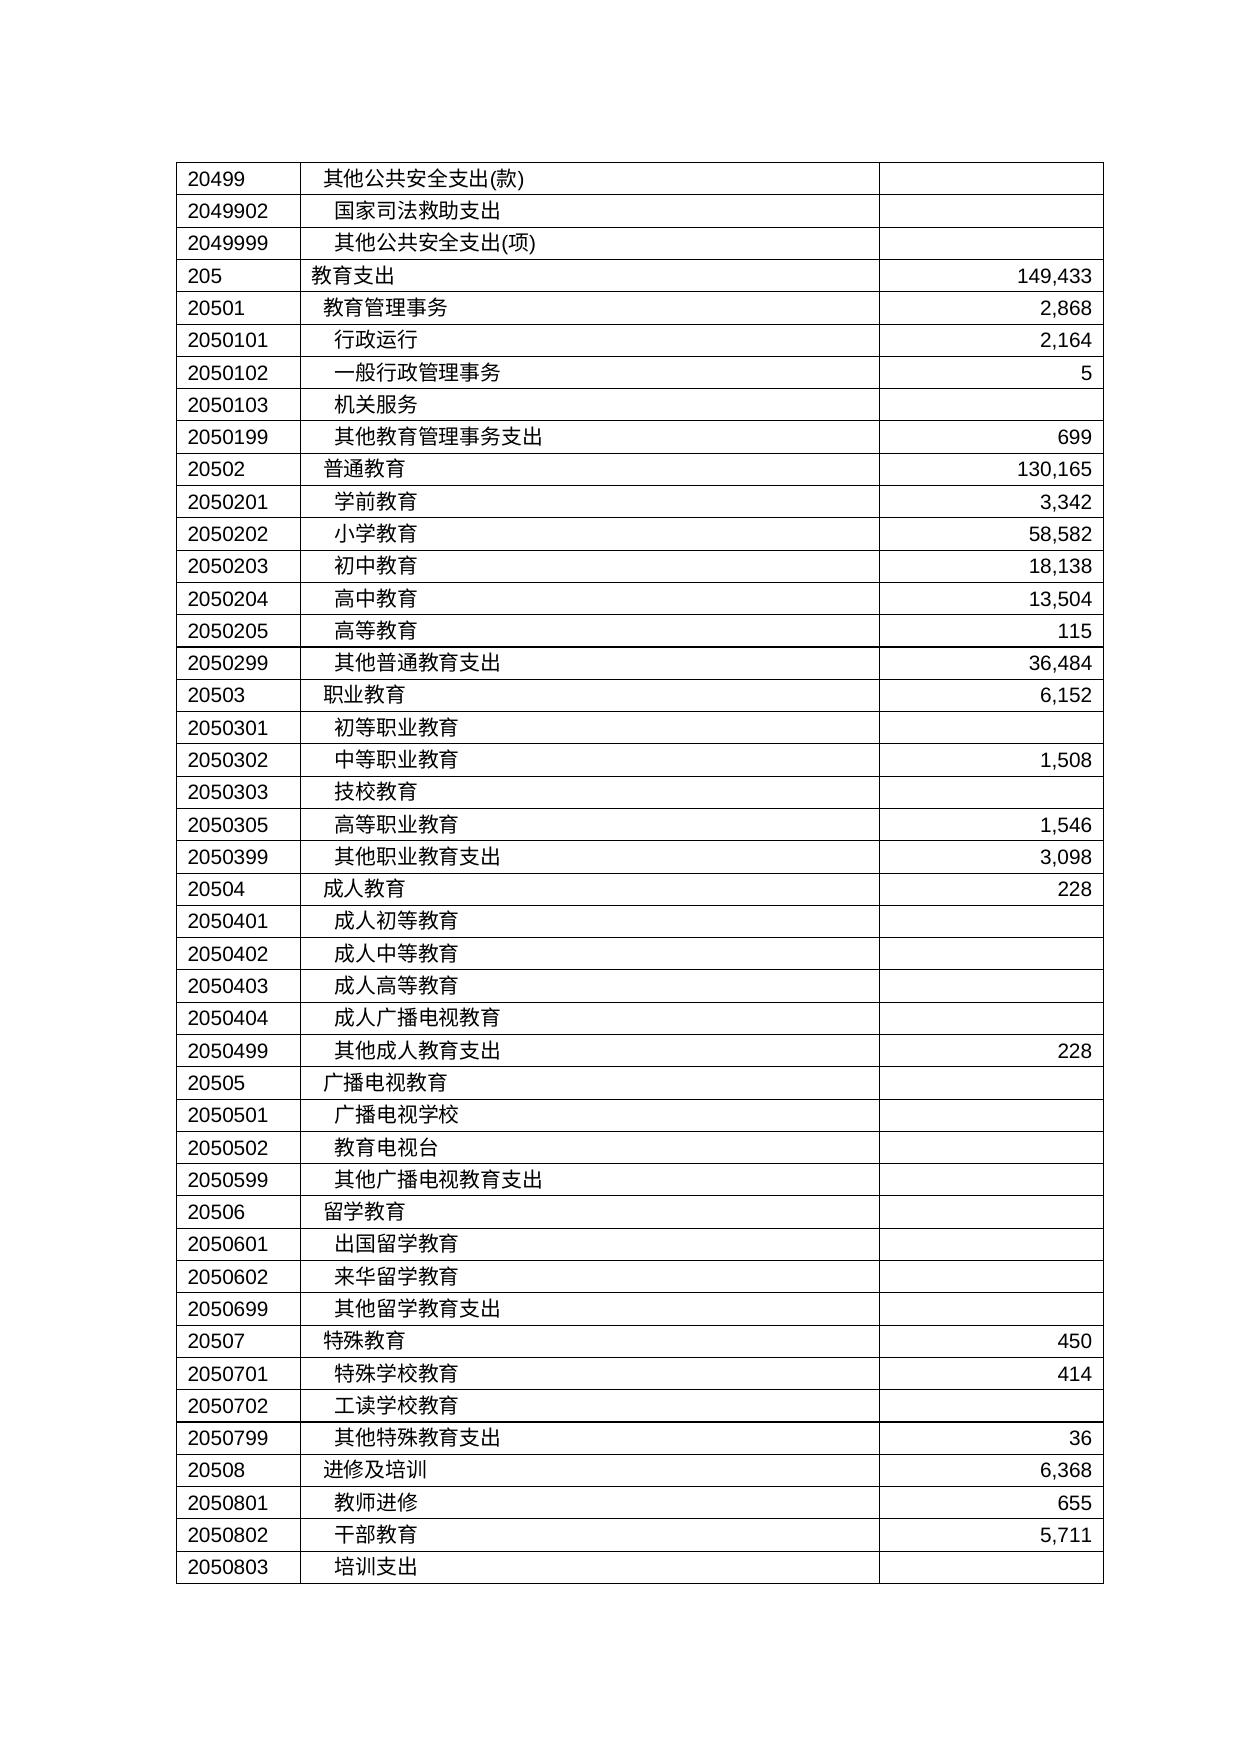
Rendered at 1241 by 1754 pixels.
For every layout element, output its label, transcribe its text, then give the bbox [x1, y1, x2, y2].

table_cell 13,504 [880, 583, 1103, 614]
table_cell 699 [880, 421, 1103, 453]
table_cell [880, 1067, 1103, 1098]
table_cell 1,508 [880, 744, 1103, 776]
table_cell [880, 1390, 1103, 1421]
table_cell [880, 389, 1103, 420]
table_cell [880, 777, 1103, 808]
table_cell 其他成人教育支出 [301, 1035, 879, 1066]
table_cell 2,164 [880, 325, 1103, 356]
table_cell [880, 938, 1103, 969]
table_cell 2050802 [177, 1519, 300, 1551]
table_cell 115 [880, 615, 1103, 646]
table_cell 2050702 [177, 1390, 300, 1421]
table_cell 2050502 [177, 1132, 300, 1163]
table_cell 20505 [177, 1067, 300, 1098]
table_cell 2050201 [177, 486, 300, 517]
table_cell 20503 [177, 680, 300, 711]
table_cell 2049902 [177, 195, 300, 227]
table_cell 2050103 [177, 389, 300, 420]
table_cell 其他公共安全支出(项) [301, 228, 879, 259]
table_cell 2050602 [177, 1261, 300, 1292]
table_cell 2050803 [177, 1552, 300, 1583]
table_cell 655 [880, 1487, 1103, 1518]
table_cell [880, 1003, 1103, 1034]
table_cell 干部教育 [301, 1519, 879, 1551]
table_cell 2050303 [177, 777, 300, 808]
table_cell 普通教育 [301, 454, 879, 485]
table_cell 2050299 [177, 648, 300, 679]
table_cell 20502 [177, 454, 300, 485]
table_cell 来华留学教育 [301, 1261, 879, 1292]
table_cell 技校教育 [301, 777, 879, 808]
table_cell 2050701 [177, 1358, 300, 1389]
table_cell 36 [880, 1423, 1103, 1454]
table_cell [880, 1196, 1103, 1228]
table_cell 2050699 [177, 1293, 300, 1324]
table_cell 2049999 [177, 228, 300, 259]
table_cell 2050199 [177, 421, 300, 453]
table_cell 5,711 [880, 1519, 1103, 1551]
table_cell 其他普通教育支出 [301, 648, 879, 679]
table_cell [880, 906, 1103, 937]
table_cell 2050499 [177, 1035, 300, 1066]
table_cell 特殊学校教育 [301, 1358, 879, 1389]
table_cell [880, 195, 1103, 227]
table_cell 450 [880, 1326, 1103, 1357]
table_cell 2050202 [177, 518, 300, 549]
table_cell 2050801 [177, 1487, 300, 1518]
table_cell 18,138 [880, 551, 1103, 582]
table_cell 教育管理事务 [301, 292, 879, 323]
table_cell 2050305 [177, 809, 300, 840]
table_cell [880, 1552, 1103, 1583]
table_cell 6,368 [880, 1455, 1103, 1486]
table_cell 2050799 [177, 1423, 300, 1454]
table_cell 2050101 [177, 325, 300, 356]
table_cell 20507 [177, 1326, 300, 1357]
table_cell [880, 1229, 1103, 1260]
table_cell 20506 [177, 1196, 300, 1228]
table_cell 20501 [177, 292, 300, 323]
table_cell 中等职业教育 [301, 744, 879, 776]
table_cell 高等职业教育 [301, 809, 879, 840]
table_cell 其他留学教育支出 [301, 1293, 879, 1324]
table_cell 2050399 [177, 841, 300, 872]
table_cell 其他公共安全支出(款) [301, 163, 879, 194]
table_cell [880, 228, 1103, 259]
table_cell 2050599 [177, 1164, 300, 1195]
table_cell 2050601 [177, 1229, 300, 1260]
table_cell 1,546 [880, 809, 1103, 840]
table_cell 教育电视台 [301, 1132, 879, 1163]
table_cell 2050403 [177, 970, 300, 1002]
table_cell 149,433 [880, 260, 1103, 291]
table_cell 成人高等教育 [301, 970, 879, 1002]
table_cell 20499 [177, 163, 300, 194]
table_cell 228 [880, 874, 1103, 905]
table_cell 414 [880, 1358, 1103, 1389]
table_cell 成人广播电视教育 [301, 1003, 879, 1034]
table_cell 教育支出 [301, 260, 879, 291]
table_cell 3,342 [880, 486, 1103, 517]
table_cell 广播电视学校 [301, 1100, 879, 1131]
table_cell 228 [880, 1035, 1103, 1066]
table_cell 20508 [177, 1455, 300, 1486]
table_cell 36,484 [880, 648, 1103, 679]
table_cell 教师进修 [301, 1487, 879, 1518]
table_cell 其他教育管理事务支出 [301, 421, 879, 453]
table_cell 特殊教育 [301, 1326, 879, 1357]
table_cell 2050402 [177, 938, 300, 969]
table_cell 2050404 [177, 1003, 300, 1034]
table_cell [880, 970, 1103, 1002]
table_cell 2,868 [880, 292, 1103, 323]
table_cell 2050204 [177, 583, 300, 614]
table_cell 国家司法救助支出 [301, 195, 879, 227]
table_cell 工读学校教育 [301, 1390, 879, 1421]
table_cell 机关服务 [301, 389, 879, 420]
table_cell 其他广播电视教育支出 [301, 1164, 879, 1195]
table_cell 高中教育 [301, 583, 879, 614]
table_cell [880, 1261, 1103, 1292]
table_cell 职业教育 [301, 680, 879, 711]
table_cell [880, 1293, 1103, 1324]
table_cell 2050501 [177, 1100, 300, 1131]
table_cell 培训支出 [301, 1552, 879, 1583]
table_cell 2050302 [177, 744, 300, 776]
table_cell 205 [177, 260, 300, 291]
table_cell 成人初等教育 [301, 906, 879, 937]
table_cell 成人教育 [301, 874, 879, 905]
table_cell 行政运行 [301, 325, 879, 356]
table_cell 进修及培训 [301, 1455, 879, 1486]
table_cell 58,582 [880, 518, 1103, 549]
table_cell 5 [880, 357, 1103, 388]
table_cell 广播电视教育 [301, 1067, 879, 1098]
table_cell 2050301 [177, 712, 300, 743]
table_cell 2050401 [177, 906, 300, 937]
table_cell 小学教育 [301, 518, 879, 549]
table_cell 3,098 [880, 841, 1103, 872]
table_cell 6,152 [880, 680, 1103, 711]
table_cell 2050102 [177, 357, 300, 388]
table_cell [880, 1100, 1103, 1131]
table_cell 130,165 [880, 454, 1103, 485]
table_cell 初等职业教育 [301, 712, 879, 743]
table_cell 出国留学教育 [301, 1229, 879, 1260]
table_cell 20504 [177, 874, 300, 905]
table_cell 学前教育 [301, 486, 879, 517]
table_cell 留学教育 [301, 1196, 879, 1228]
table_cell 高等教育 [301, 615, 879, 646]
table_cell 其他职业教育支出 [301, 841, 879, 872]
table_cell [880, 1164, 1103, 1195]
table_cell 一般行政管理事务 [301, 357, 879, 388]
table_cell [880, 1132, 1103, 1163]
table_cell 其他特殊教育支出 [301, 1423, 879, 1454]
table_cell [880, 712, 1103, 743]
table_cell [880, 163, 1103, 194]
table_cell 2050205 [177, 615, 300, 646]
table_cell 初中教育 [301, 551, 879, 582]
table_cell 2050203 [177, 551, 300, 582]
table_cell 成人中等教育 [301, 938, 879, 969]
